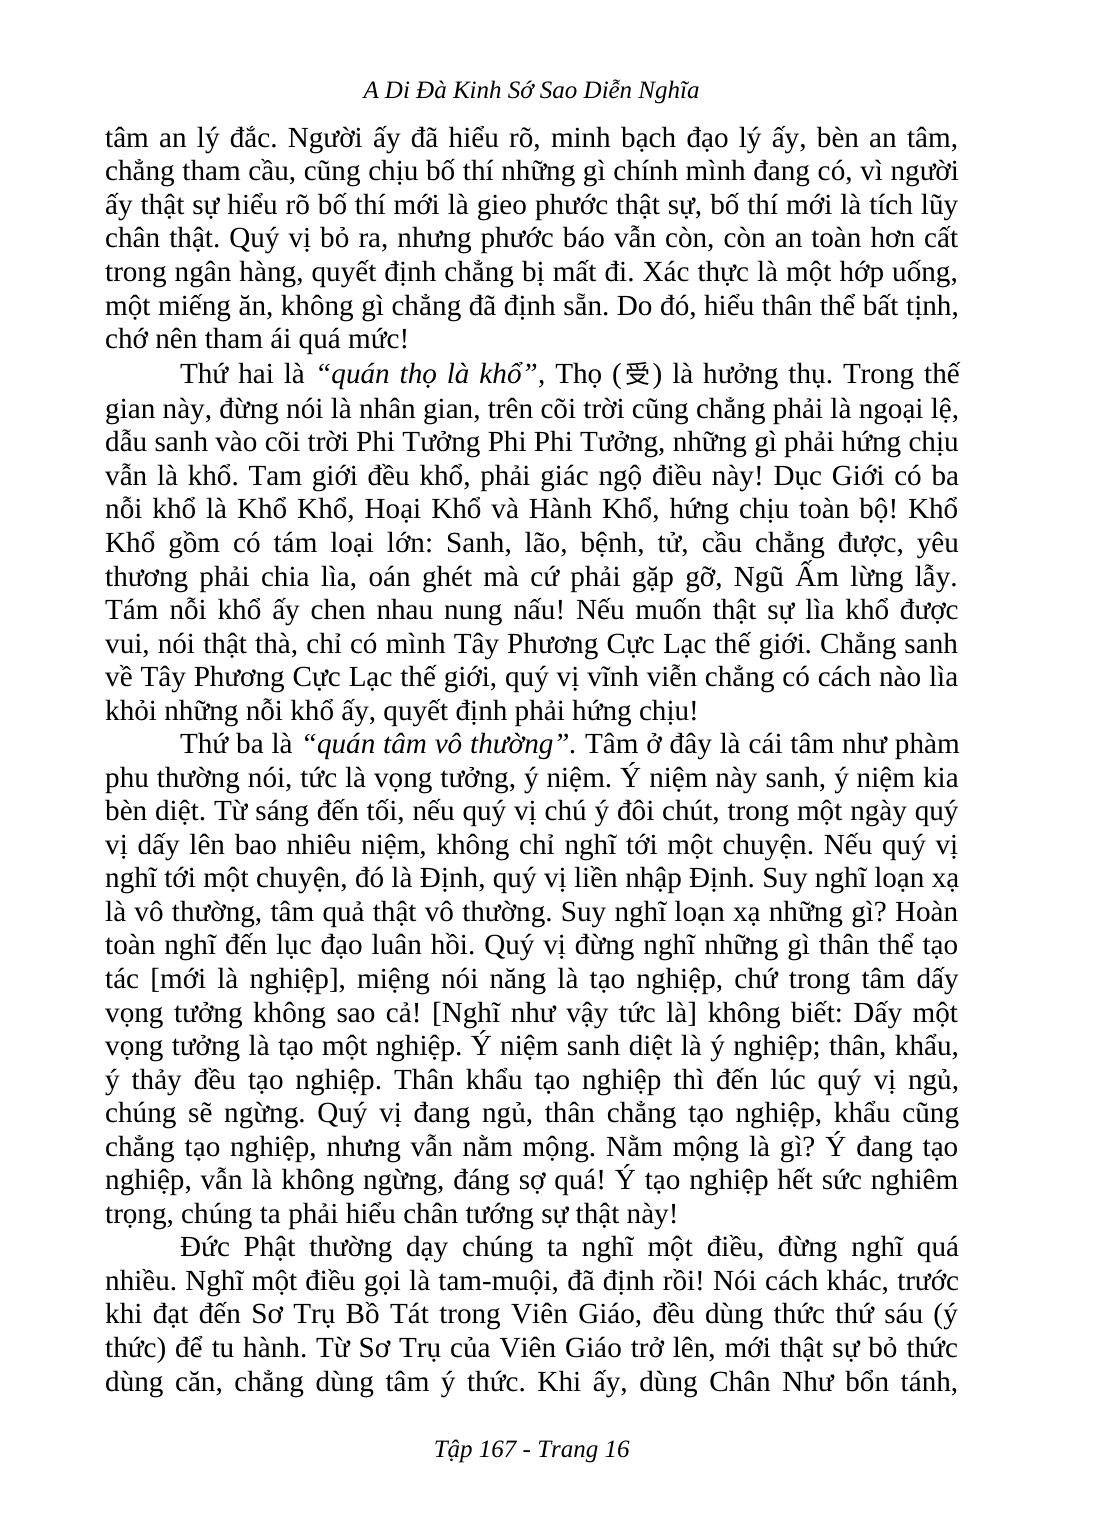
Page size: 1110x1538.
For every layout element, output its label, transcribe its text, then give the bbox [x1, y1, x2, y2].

text Thứ hai là “quán thọ là khổ”, Thọ (受) là hưởng thụ. Trong thế gian này, đừng nói là nhân gian, trên cõi trời cũng chẳng phải là ngoại lệ, dẫu sanh vào cõi trời Phi Tưởng Phi Phi Tưởng, những gì phải hứng chịu vẫn là khổ. Tam giới đều khổ, phải giác ngộ điều này! Dục Giới có ba nỗi khổ là Khổ Khổ, Hoại Khổ và Hành Khổ, hứng chịu toàn bộ! Khổ Khổ gồm có tám loại lớn: Sanh, lão, bệnh, tử, cầu chẳng được, yêu thương phải chia lìa, oán ghét mà cứ phải gặp gỡ, Ngũ Ấm lừng lẫy. Tám nỗi khổ ấy chen nhau nung nấu! Nếu muốn thật sự lìa khổ được vui, nói thật thà, chỉ có mình Tây Phương Cực Lạc thế giới. Chẳng sanh về Tây Phương Cực Lạc thế giới, quý vị vĩnh viễn chẳng có cách nào lìa khỏi những nỗi khổ ấy, quyết định phải hứng chịu! [105, 355, 960, 726]
text Thứ ba là “quán tâm vô thường”. Tâm ở đây là cái tâm như phàm phu thường nói, tức là vọng tưởng, ý niệm. Ý niệm này sanh, ý niệm kia bèn diệt. Từ sáng đến tối, nếu quý vị chú ý đôi chút, trong một ngày quý vị dấy lên bao nhiêu niệm, không chỉ nghĩ tới một chuyện. Nếu quý vị nghĩ tới một chuyện, đó là Định, quý vị liền nhập Định. Suy nghĩ loạn xạ là vô thường, tâm quả thật vô thường. Suy nghĩ loạn xạ những gì? Hoàn toàn nghĩ đến lục đạo luân hồi. Quý vị đừng nghĩ những gì thân thể tạo tác [mới là nghiệp], miệng nói năng là tạo nghiệp, chứ trong tâm dấy vọng tưởng không sao cả! [Nghĩ như vậy tức là] không biết: Dấy một vọng tưởng là tạo một nghiệp. Ý niệm sanh diệt là ý nghiệp; thân, khẩu, ý thảy đều tạo nghiệp. Thân khẩu tạo nghiệp thì đến lúc quý vị ngủ, chúng sẽ ngừng. Quý vị đang ngủ, thân chẳng tạo nghiệp, khẩu cũng chẳng tạo nghiệp, nhưng vẫn nằm mộng. Nằm mộng là gì? Ý đang tạo nghiệp, vẫn là không ngừng, đáng sợ quá! Ý tạo nghiệp hết sức nghiêm trọng, chúng ta phải hiểu chân tướng sự thật này! [105, 726, 960, 1229]
